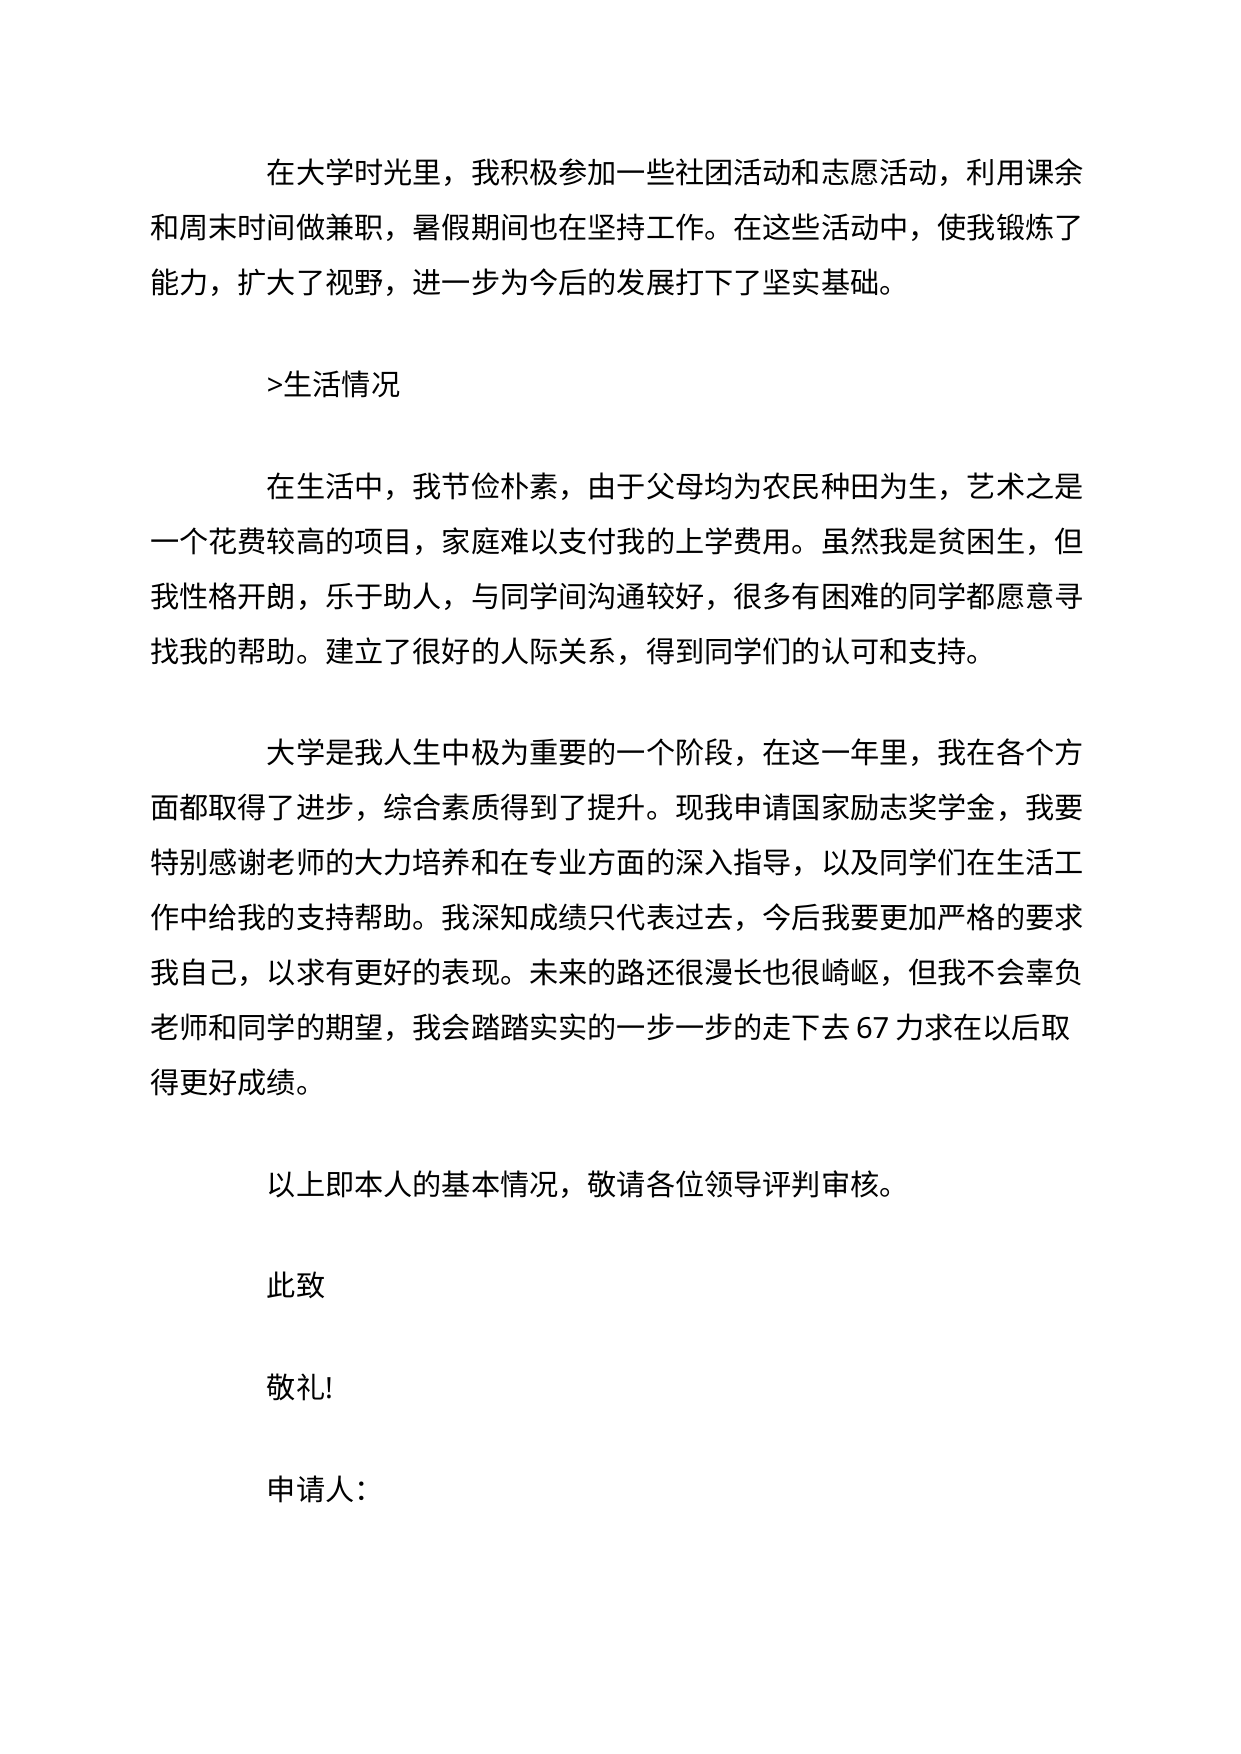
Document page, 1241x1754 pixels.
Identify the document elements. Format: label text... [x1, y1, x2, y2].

text 申请人： [150, 1467, 1090, 1509]
text 在生活中，我节俭朴素，由于父母均为农民种田为生，艺术之是一个花费较高的项目，家庭难以支付我的上学费用。虽然我是贫困生，但我性格开朗，乐于助人，与同学间沟通较好，很多有困难的同学都愿意寻找我的帮助。建立了很好的人际关系，得到同学们的认可和支持。 [150, 463, 1090, 671]
text 以上即本人的基本情况，敬请各位领导评判审核。 [150, 1161, 1090, 1203]
text 此致 [150, 1263, 1090, 1305]
text 大学是我人生中极为重要的一个阶段，在这一年里，我在各个方面都取得了进步，综合素质得到了提升。现我申请国家励志奖学金，我要特别感谢老师的大力培养和在专业方面的深入指导，以及同学们在生活工作中给我的支持帮助。我深知成绩只代表过去，今后我要更加严格的要求我自己，以求有更好的表现。未来的路还很漫长也很崎岖，但我不会辜负老师和同学的期望，我会踏踏实实的一步一步的走下去67力求在以后取得更好成绩。 [150, 730, 1090, 1102]
text >生活情况 [150, 362, 1090, 404]
text 敬礼! [150, 1365, 1090, 1407]
text 在大学时光里，我积极参加一些社团活动和志愿活动，利用课余和周末时间做兼职，暑假期间也在坚持工作。在这些活动中，使我锻炼了能力，扩大了视野，进一步为今后的发展打下了坚实基础。 [150, 150, 1090, 302]
